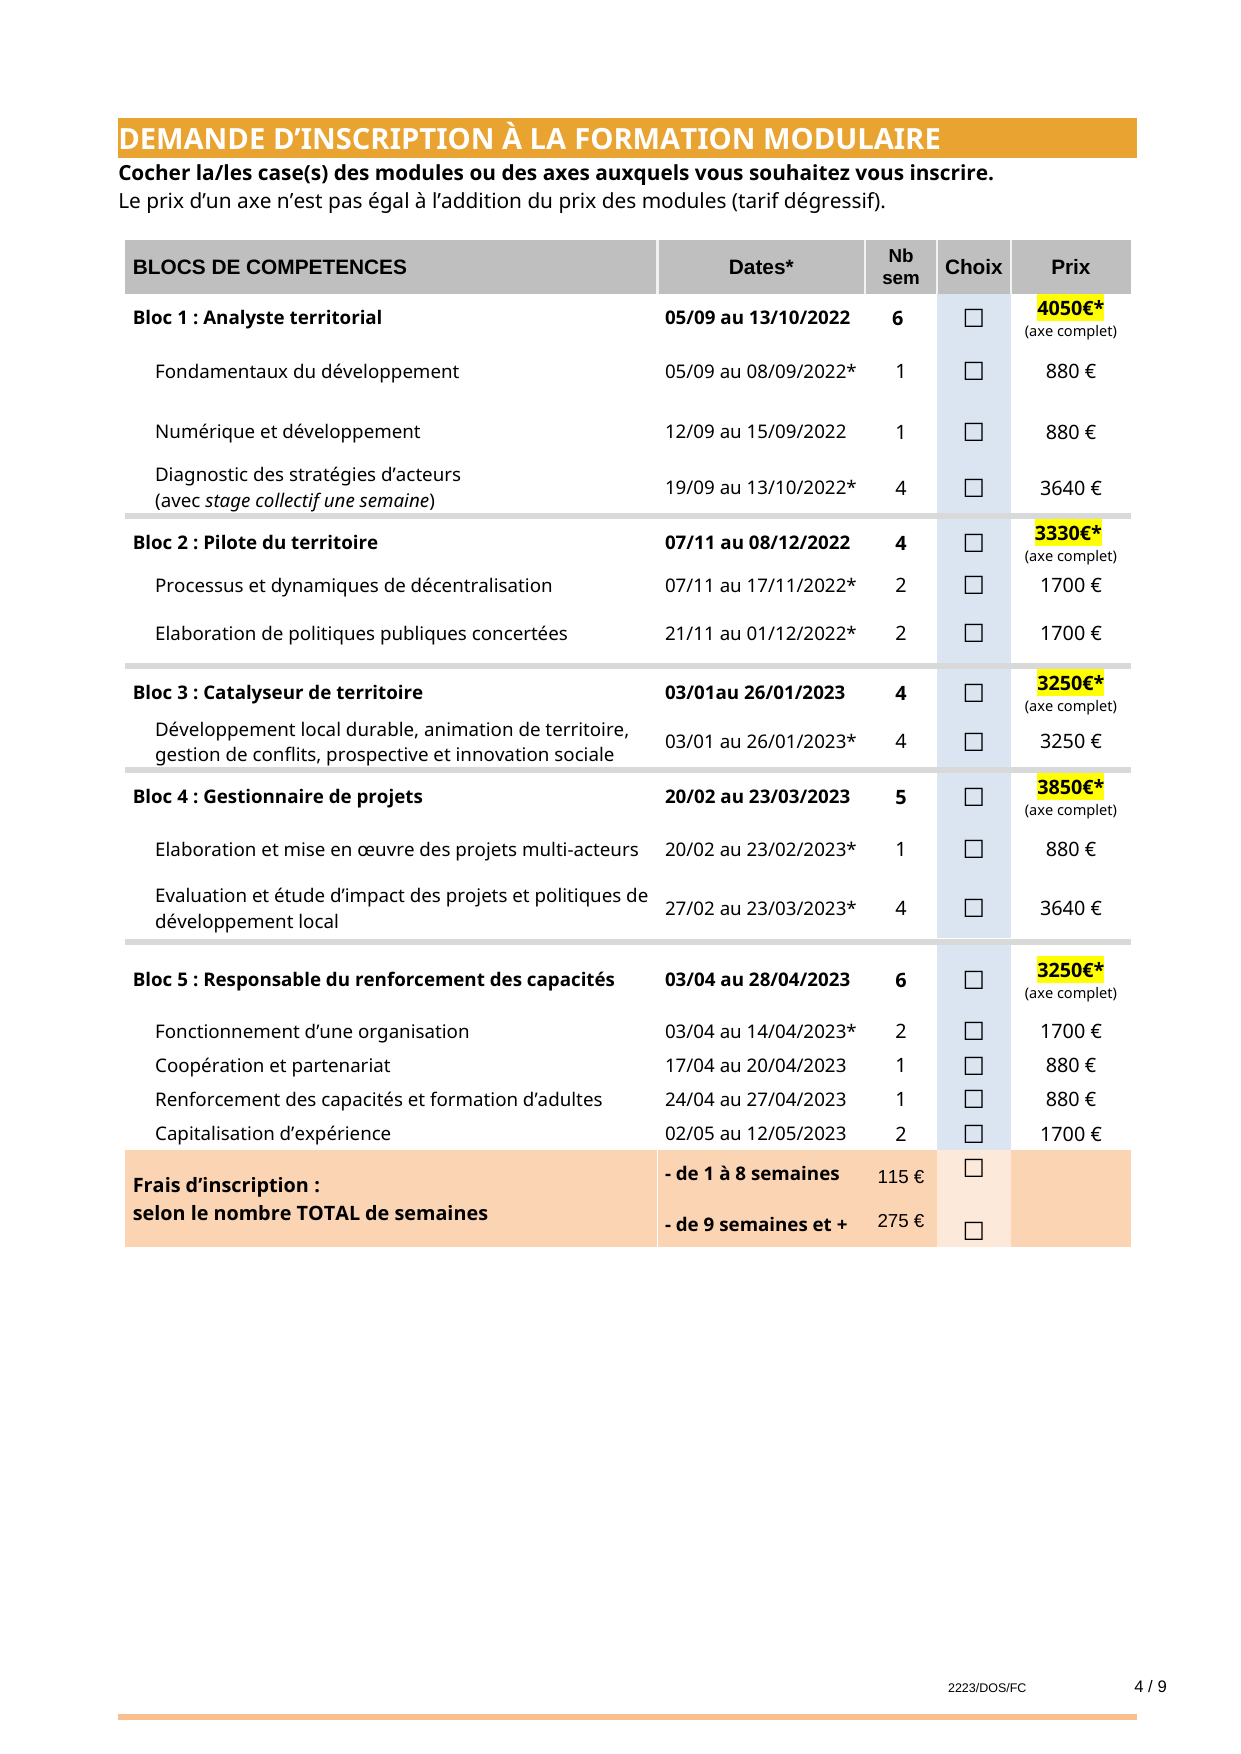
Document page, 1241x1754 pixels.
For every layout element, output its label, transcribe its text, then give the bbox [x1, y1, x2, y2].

table_cell Numérique et développement [125, 401, 657, 462]
table_cell 4 [865, 716, 937, 767]
table_cell Capitalisation d’expérience [125, 1116, 657, 1150]
table_cell 1 [865, 401, 937, 462]
table_cell 5 [865, 773, 937, 820]
table_cell Bloc 2 : Pilote du territoire [125, 519, 657, 566]
table_cell 03/04 au 14/04/2023* [658, 1014, 865, 1048]
table_header Prix [1012, 240, 1131, 294]
table_cell 02/05 au 12/05/2023 [658, 1116, 865, 1150]
table_cell 3640 € [1011, 462, 1131, 513]
table_cell 880 € [1011, 1048, 1131, 1082]
table_cell 05/09 au 13/10/2022 [658, 294, 865, 341]
table_cell 3850€* (axe complet) [1011, 773, 1131, 820]
subtitle DEMANDE D’INSCRIPTION À LA FORMATION MODULAIRE [118, 118, 1137, 158]
table_cell 6 [865, 294, 937, 341]
table_cell 27/02 au 23/03/2023* [658, 878, 865, 938]
table_cell 3250€* (axe complet) [1011, 669, 1131, 716]
table_cell 1 [865, 1082, 937, 1116]
table_cell 880 € [1011, 341, 1131, 401]
table_cell 03/01au 26/01/2023 [658, 669, 865, 716]
table_cell 03/01 au 26/01/2023* [658, 716, 865, 767]
table_header Nb sem [866, 240, 936, 294]
table_cell 4 [865, 462, 937, 513]
table_cell 3640 € [1011, 878, 1131, 938]
table_cell 880 € [1011, 401, 1131, 462]
table_cell Bloc 1 : Analyste territorial [125, 294, 657, 341]
table_cell Coopération et partenariat [125, 1048, 657, 1082]
table_cell 19/09 au 13/10/2022* [658, 462, 865, 513]
table_cell 880 € [1011, 820, 1131, 878]
table_cell 6 [865, 945, 937, 1014]
table_cell 12/09 au 15/09/2022 [658, 401, 865, 462]
table_cell 2 [865, 604, 937, 663]
table_cell Processus et dynamiques de décentralisation [125, 566, 657, 604]
table_cell 03/04 au 28/04/2023 [658, 945, 865, 1014]
table_cell 1700 € [1011, 604, 1131, 663]
table_cell 1 [865, 341, 937, 401]
table_cell 4050€* (axe complet) [1011, 294, 1131, 341]
table_cell 2 [865, 1014, 937, 1048]
table_cell 3250 € [1011, 716, 1131, 767]
table_cell 21/11 au 01/12/2022* [658, 604, 865, 663]
table_cell Diagnostic des stratégies d’acteurs (avec stage collectif une semaine) [125, 462, 657, 513]
table_cell Bloc 3 : Catalyseur de territoire [125, 669, 657, 716]
table_cell Bloc 5 : Responsable du renforcement des capacités [125, 945, 657, 1014]
table_cell Fondamentaux du développement [125, 341, 657, 401]
table_cell 1700 € [1011, 1014, 1131, 1048]
table_cell Evaluation et étude d’impact des projets et politiques de développement local [125, 878, 657, 938]
table_cell 20/02 au 23/03/2023 [658, 773, 865, 820]
table_cell 4 [865, 669, 937, 716]
table_cell Elaboration et mise en œuvre des projets multi-acteurs [125, 820, 657, 878]
table_header BLOCS DE COMPETENCES [125, 240, 656, 294]
table_cell [937, 1150, 1011, 1247]
table_header Dates* [659, 240, 864, 294]
table_cell 880 € [1011, 1082, 1131, 1116]
table_cell 20/02 au 23/02/2023* [658, 820, 865, 878]
table_cell Bloc 4 : Gestionnaire de projets [125, 773, 657, 820]
table_cell 1 [865, 820, 937, 878]
table_cell 4 [865, 878, 937, 938]
table_cell 2 [865, 1116, 937, 1150]
table_cell 2 [865, 566, 937, 604]
table_cell 1 [865, 1048, 937, 1082]
table_cell Frais d’inscription : selon le nombre TOTAL de semaines [125, 1150, 657, 1247]
table_cell [1011, 1150, 1131, 1247]
table_cell - de 1 à 8 semaines - de 9 semaines et + [658, 1150, 865, 1247]
table_cell Fonctionnement d’une organisation [125, 1014, 657, 1048]
table_cell 3330€* (axe complet) [1011, 519, 1131, 566]
table_cell 05/09 au 08/09/2022* [658, 341, 865, 401]
table_cell 3250€* (axe complet) [1011, 945, 1131, 1014]
table_cell Développement local durable, animation de territoire, gestion de conflits, prospective et innovation sociale [125, 716, 657, 767]
table_cell 17/04 au 20/04/2023 [658, 1048, 865, 1082]
table_cell 07/11 au 17/11/2022* [658, 566, 865, 604]
table_cell 4 [865, 519, 937, 566]
table_cell 07/11 au 08/12/2022 [658, 519, 865, 566]
table_cell Elaboration de politiques publiques concertées [125, 604, 657, 663]
table_header Choix [938, 240, 1010, 294]
table_cell 1700 € [1011, 566, 1131, 604]
table_cell 24/04 au 27/04/2023 [658, 1082, 865, 1116]
table_cell Renforcement des capacités et formation d’adultes [125, 1082, 657, 1116]
table_cell 115 € 275 € [865, 1150, 937, 1247]
table_cell 1700 € [1011, 1116, 1131, 1150]
text Cocher la/les case(s) des modules ou des axes auxquels vous souhaitez vous inscrire. Le prix d’un axe n’est pas égal à l’addition du prix des modules (tarif dégressif). [118, 158, 1137, 215]
